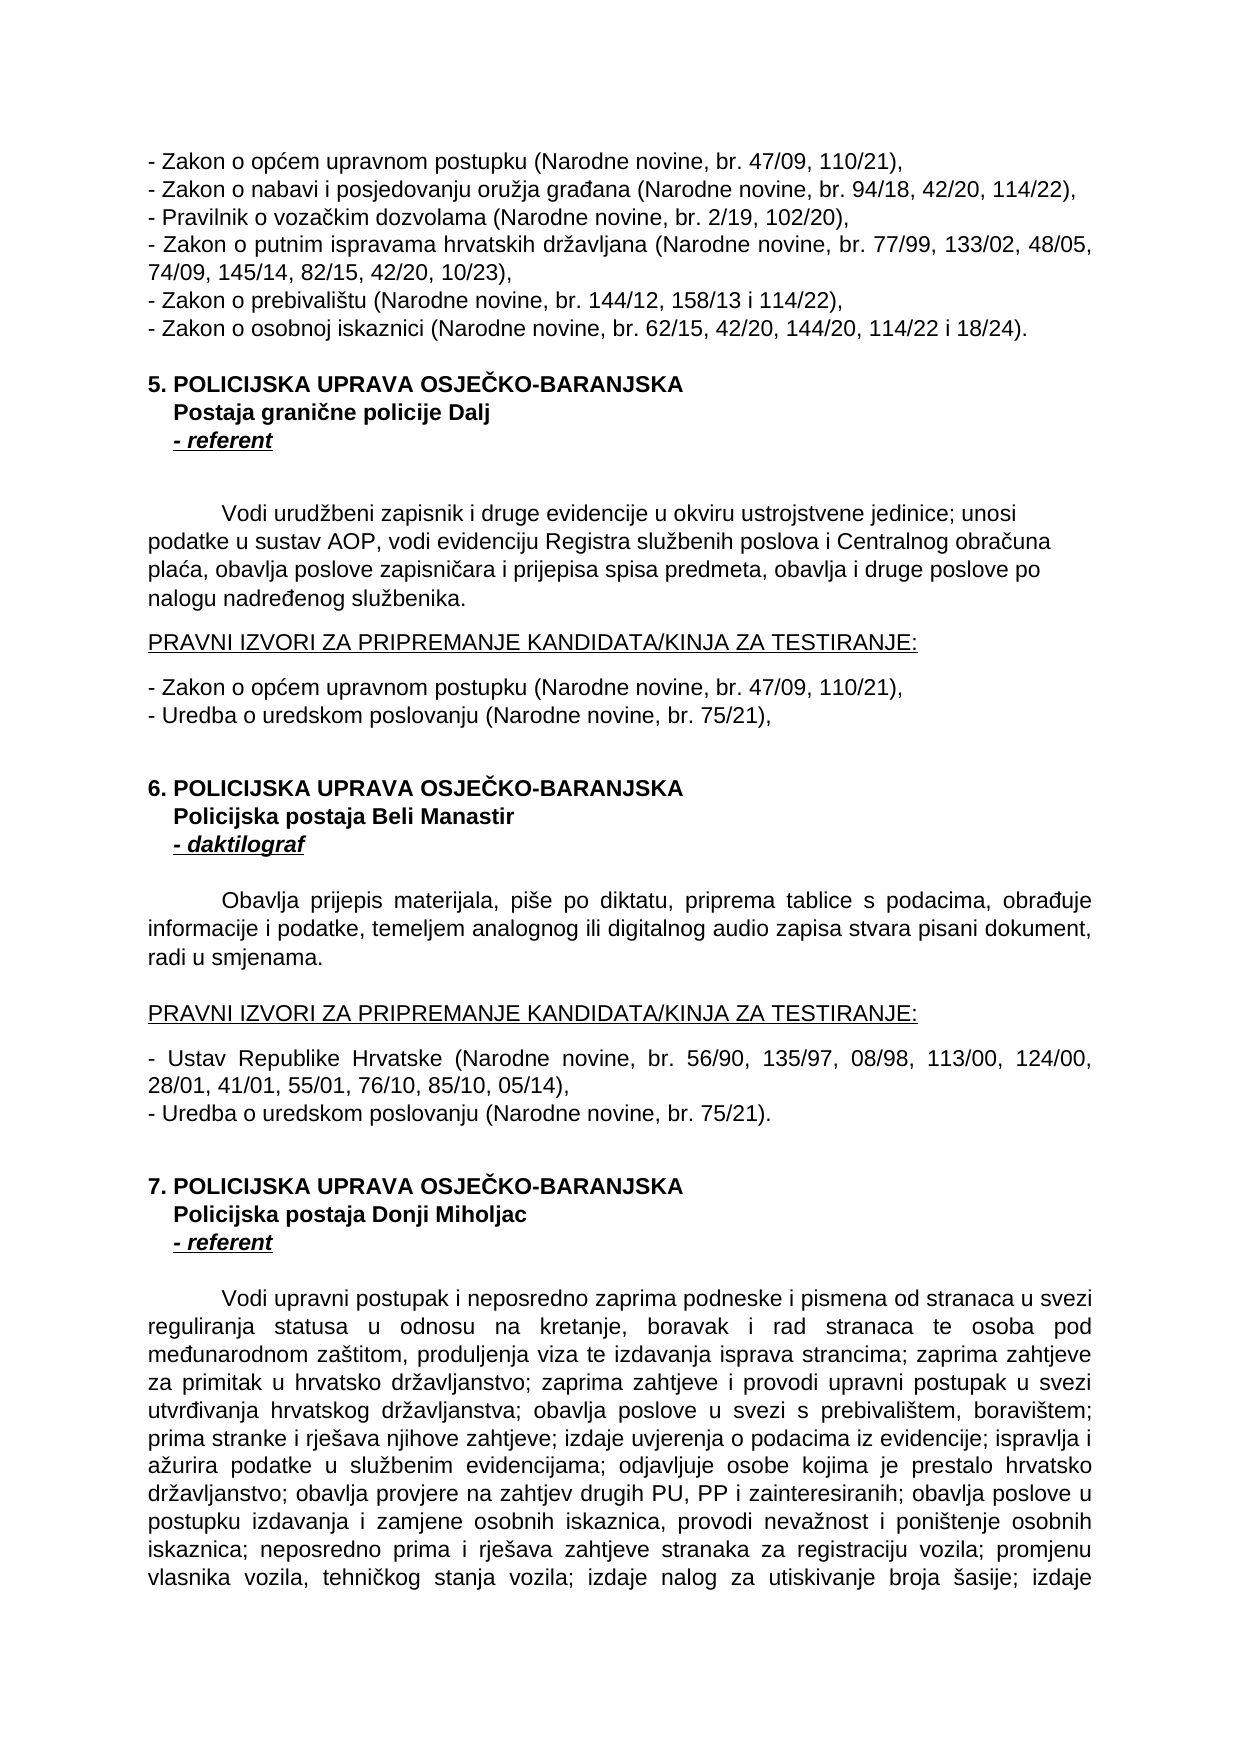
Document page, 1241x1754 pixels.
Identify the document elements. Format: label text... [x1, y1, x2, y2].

text 5. POLICIJSKA UPRAVA OSJEČKO-BARANJSKA [148, 371, 1093, 397]
text - Uredba o uredskom poslovanju (Narodne novine, br. 75/21), [148, 702, 1093, 728]
text - Uredba o uredskom poslovanju (Narodne novine, br. 75/21). [148, 1100, 1093, 1127]
text 6. POLICIJSKA UPRAVA OSJEČKO-BARANJSKA [148, 775, 1093, 801]
text - referent [148, 427, 1093, 453]
text Policijska postaja Donji Miholjac [148, 1201, 1093, 1227]
text - Pravilnik o vozačkim dozvolama (Narodne novine, br. 2/19, 102/20), [148, 203, 1093, 230]
text - Zakon o putnim ispravama hrvatskih državljana (Narodne novine, br. 77/99, 133/02, 48/05, 74/09, 145/14, 82/15, 42/20, 10/23), [148, 231, 1093, 286]
text Policijska postaja Beli Manastir [148, 803, 1093, 829]
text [148, 1285, 1093, 1590]
text - Zakon o osobnoj iskaznici (Narodne novine, br. 62/15, 42/20, 144/20, 114/22 i 18/24). [148, 315, 1093, 341]
text - Ustav Republike Hrvatske (Narodne novine, br. 56/90, 135/97, 08/98, 113/00, 124/00, 28/01, 41/01, 55/01, 76/10, 85/10, 05/14), [148, 1044, 1093, 1099]
text - referent [148, 1229, 1093, 1255]
text - Zakon o općem upravnom postupku (Narodne novine, br. 47/09, 110/21), [148, 674, 1093, 700]
text PRAVNI IZVORI ZA PRIPREMANJE KANDIDATA/KINJA ZA TESTIRANJE: [148, 629, 1093, 656]
text - Zakon o općem upravnom postupku (Narodne novine, br. 47/09, 110/21), [148, 148, 1093, 174]
text Vodi urudžbeni zapisnik i druge evidencije u okviru ustrojstvene jedinice; unosi podatke u sustav AOP, vodi evidenciju Registra službenih poslova i Centralnog obračuna plaća, obavlja poslove zapisničara i prijepisa spisa predmeta, obavlja i druge poslove po nalogu nadređenog službenika. [148, 500, 1093, 611]
text PRAVNI IZVORI ZA PRIPREMANJE KANDIDATA/KINJA ZA TESTIRANJE: [148, 1000, 1093, 1026]
text Obavlja prijepis materijala, piše po diktatu, priprema tablice s podacima, obrađuje informacije i podatke, temeljem analognog ili digitalnog audio zapisa stvara pisani dokument, radi u smjenama. [148, 887, 1093, 970]
text - Zakon o prebivalištu (Narodne novine, br. 144/12, 158/13 i 114/22), [148, 287, 1093, 313]
text - Zakon o nabavi i posjedovanju oružja građana (Narodne novine, br. 94/18, 42/20, 114/22), [148, 176, 1093, 202]
text - daktilograf [148, 831, 1093, 857]
text 7. POLICIJSKA UPRAVA OSJEČKO-BARANJSKA [148, 1173, 1093, 1199]
text Postaja granične policije Dalj [148, 399, 1093, 425]
